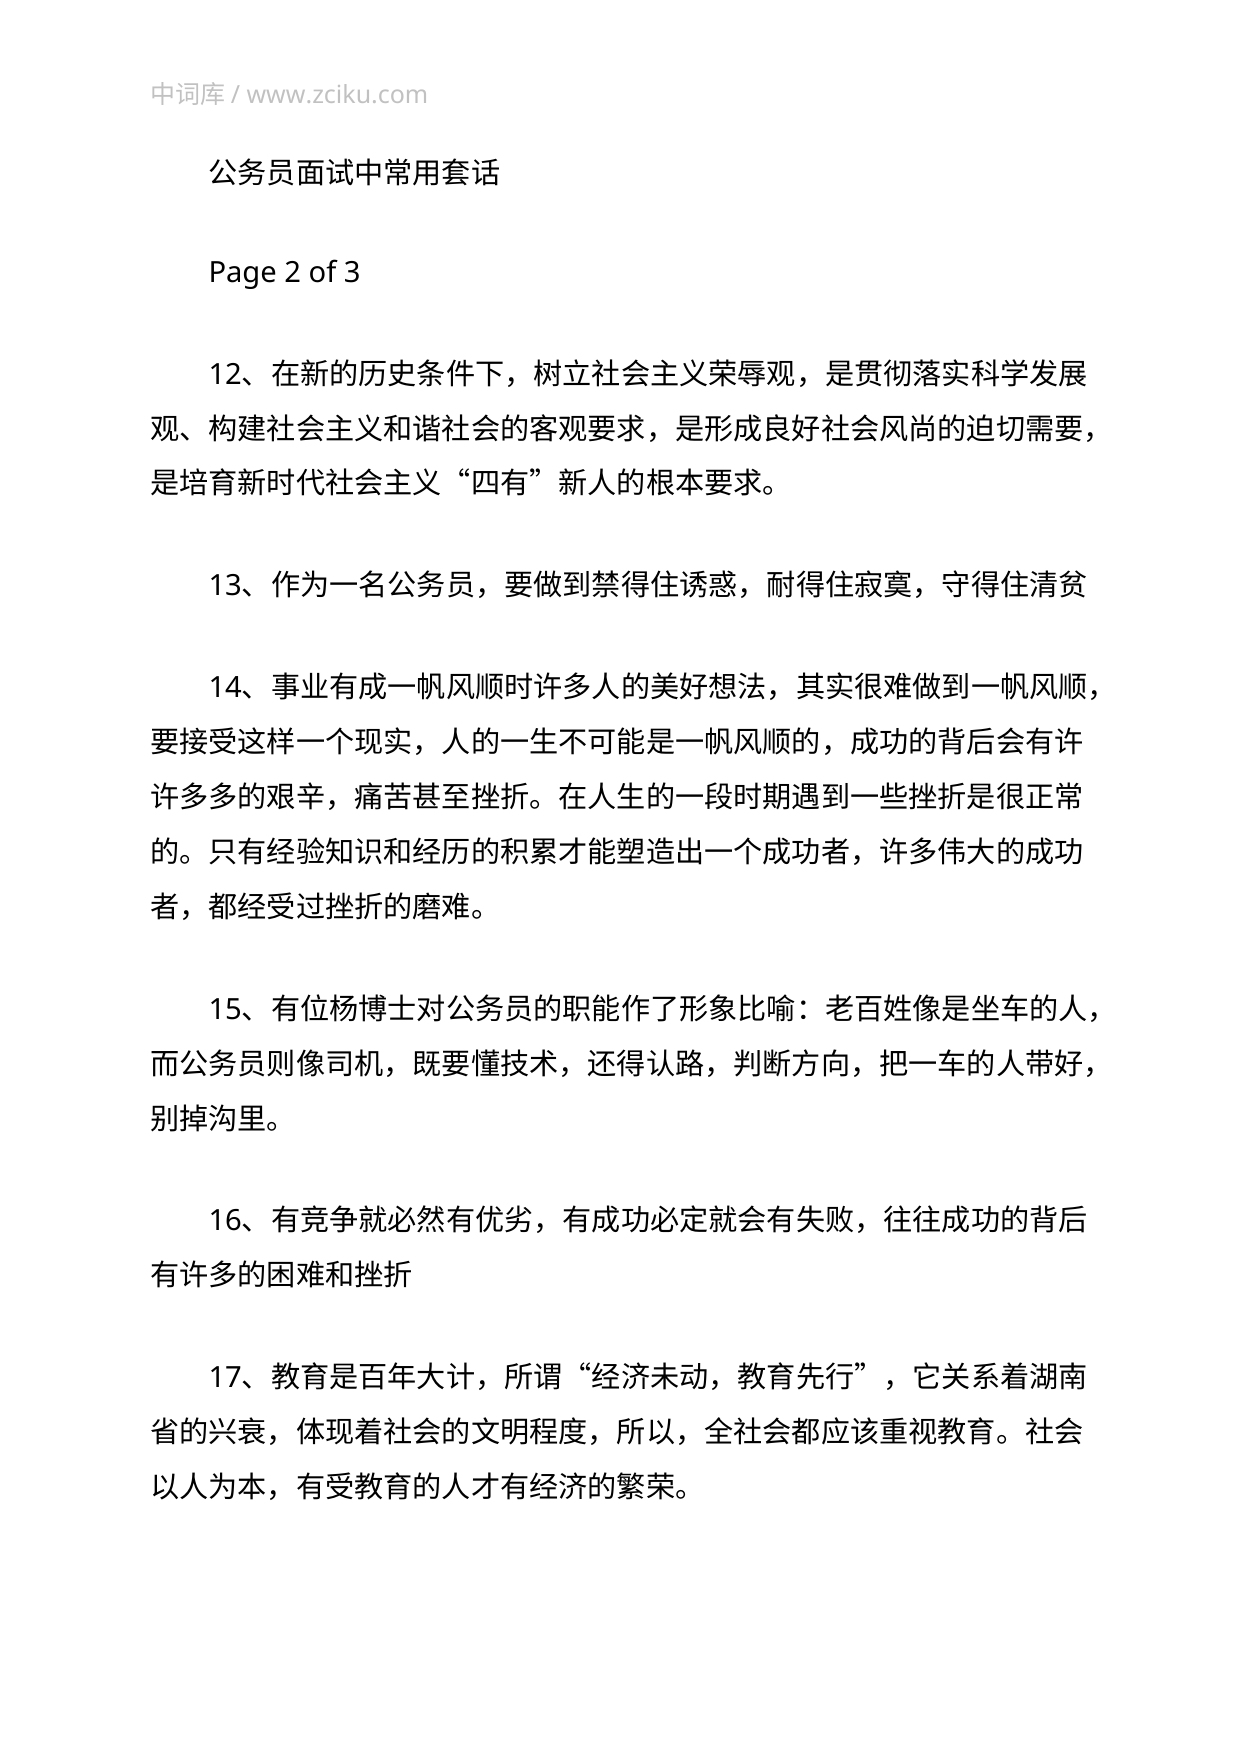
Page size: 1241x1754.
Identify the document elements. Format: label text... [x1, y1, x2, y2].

text 17、教育是百年大计，所谓“经济未动，教育先行”，它关系着湖南省的兴衰，体现着社会的文明程度，所以，全社会都应该重视教育。社会以人为本，有受教育的人才有经济的繁荣。 [150, 1354, 1090, 1506]
text 公务员面试中常用套话 [150, 150, 1090, 192]
text Page 2 of 3 [150, 252, 1090, 291]
text 15、有位杨博士对公务员的职能作了形象比喻：老百姓像是坐车的人，而公务员则像司机，既要懂技术，还得认路，判断方向，把一车的人带好，别掉沟里。 [150, 985, 1090, 1137]
text 16、有竞争就必然有优劣，有成功必定就会有失败，往往成功的背后有许多的困难和挫折 [150, 1197, 1090, 1294]
text 14、事业有成一帆风顺时许多人的美好想法，其实很难做到一帆风顺，要接受这样一个现实，人的一生不可能是一帆风顺的，成功的背后会有许许多多的艰辛，痛苦甚至挫折。在人生的一段时期遇到一些挫折是很正常的。只有经验知识和经历的积累才能塑造出一个成功者，许多伟大的成功者，都经受过挫折的磨难。 [150, 664, 1090, 926]
text 13、作为一名公务员，要做到禁得住诱惑，耐得住寂寞，守得住清贫 [150, 562, 1090, 604]
text 12、在新的历史条件下，树立社会主义荣辱观，是贯彻落实科学发展观、构建社会主义和谐社会的客观要求，是形成良好社会风尚的迫切需要，是培育新时代社会主义“四有”新人的根本要求。 [150, 350, 1090, 502]
